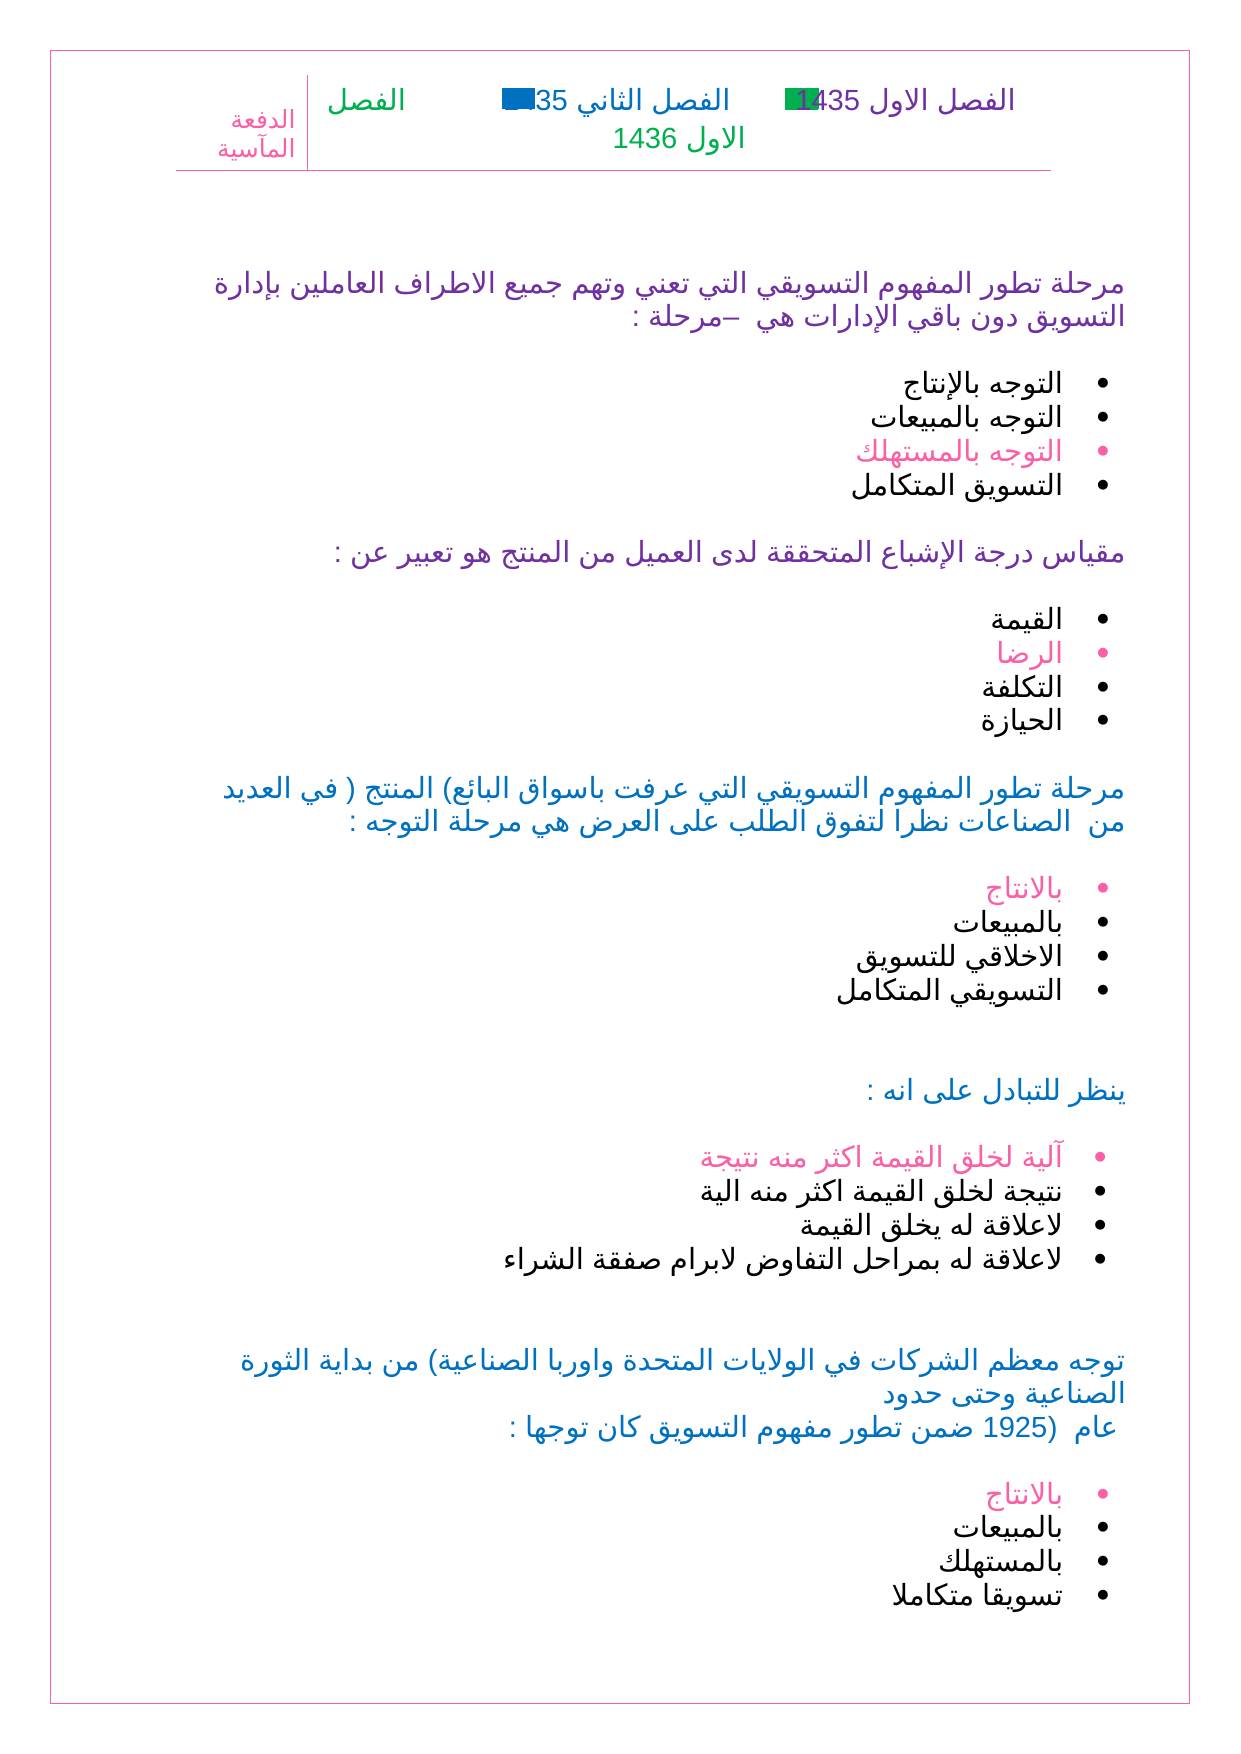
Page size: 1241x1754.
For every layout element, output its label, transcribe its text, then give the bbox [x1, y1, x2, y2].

list بالمبيعات [187, 905, 1098, 939]
list التوجه بالمبيعات [187, 400, 1126, 434]
list الحيازة [187, 703, 1126, 737]
list التسويق المتكامل [187, 468, 1126, 502]
list لاعلاقة له يخلق القيمة [187, 1208, 1098, 1242]
list آلية لخلق القيمة اكثر منه نتيجة [187, 1141, 1098, 1174]
text ينظر للتبادل على انه : [187, 1073, 1126, 1107]
list بالانتاج [187, 871, 1098, 905]
list الاخلاقي للتسويق [187, 939, 1098, 973]
text عام (1925 ضمن تطور مفهوم التسويق كان توجها : [187, 1410, 1126, 1443]
text مرحلة تطور المفهوم التسويقي التي تعني وتهم جميع الاطراف العاملين بإدارة التسويق دون باقي الإدارات هي –مرحلة : [187, 266, 1126, 333]
list بالمستهلك [187, 1544, 1126, 1578]
list لاعلاقة له بمراحل التفاوض لابرام صفقة الشراء [187, 1242, 1098, 1276]
list التوجه بالمستهلك [187, 434, 1126, 468]
list نتيجة لخلق القيمة اكثر منه الية [187, 1174, 1098, 1208]
list بالانتاج [187, 1477, 1126, 1511]
list الرضا [187, 636, 1126, 670]
text مقياس درجة الإشباع المتحققة لدى العميل من المنتج هو تعبير عن : [187, 535, 1126, 569]
list التسويقي المتكامل [187, 973, 1098, 1006]
text توجه معظم الشركات في الولايات المتحدة واوربا الصناعية) من بداية الثورة الصناعية وحتى حدود [187, 1343, 1126, 1410]
list القيمة [187, 602, 1126, 636]
list بالمبيعات [187, 1511, 1126, 1544]
text مرحلة تطور المفهوم التسويقي التي عرفت باسواق البائع) المنتج ( في العديد من الصناعات نظرا لتفوق الطلب على العرض هي مرحلة التوجه : [187, 771, 1126, 838]
list تسويقا متكاملا [187, 1578, 1126, 1612]
list التكلفة [187, 670, 1126, 703]
list التوجه بالإنتاج [187, 367, 1126, 400]
